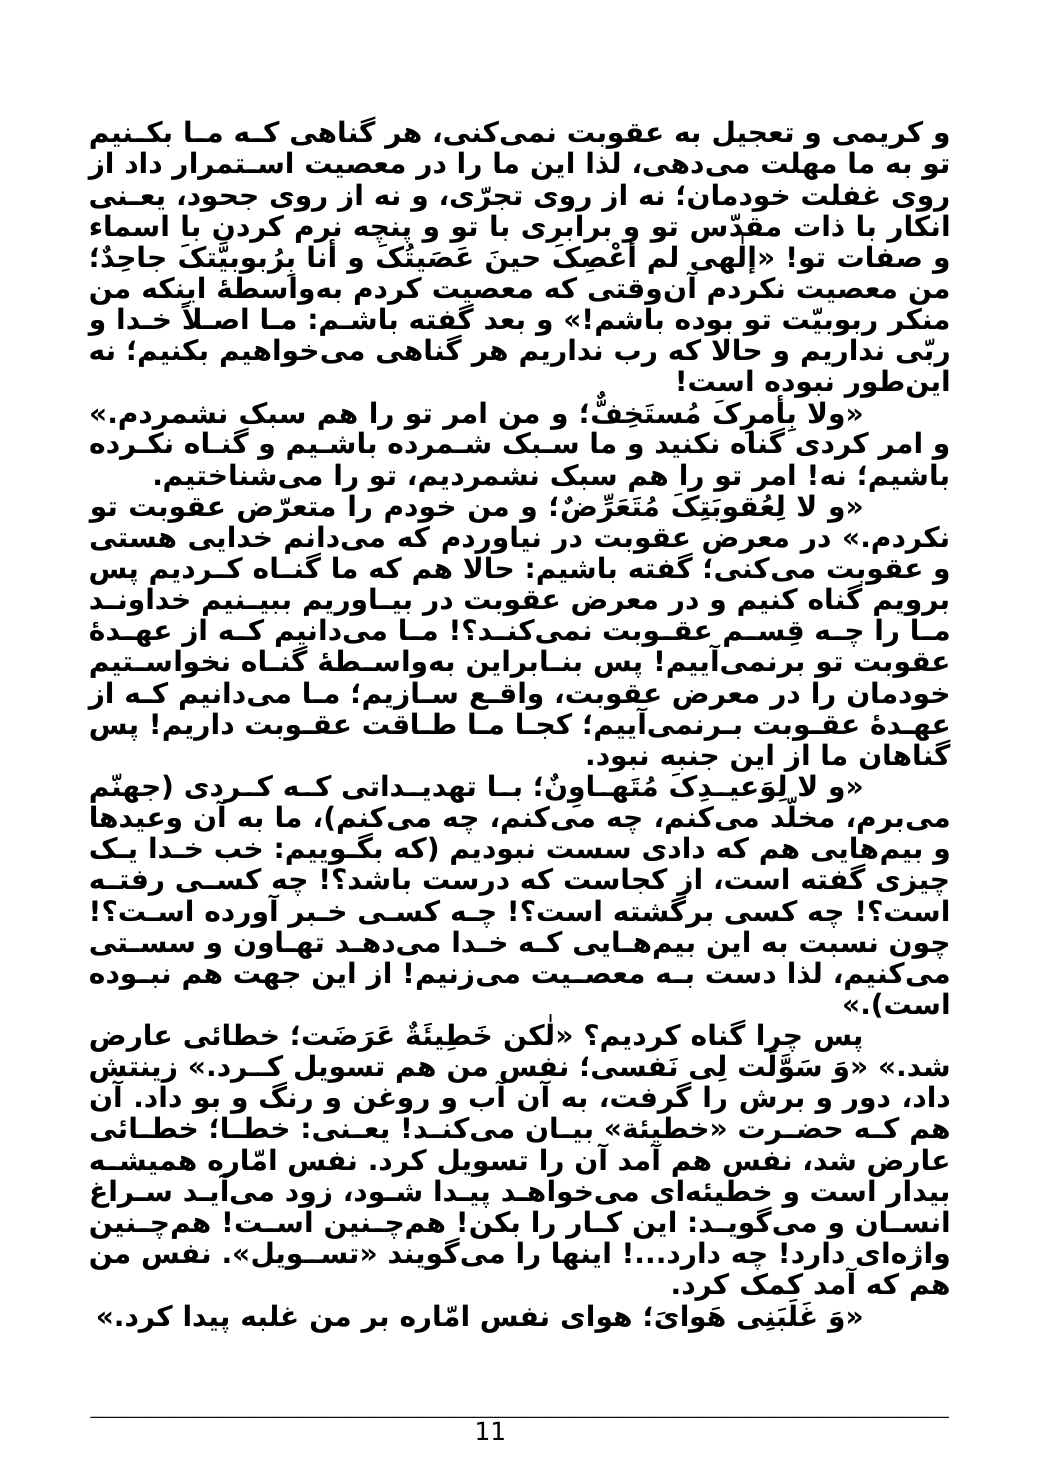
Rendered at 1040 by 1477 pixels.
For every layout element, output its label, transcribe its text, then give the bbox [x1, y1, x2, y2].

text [89, 118, 951, 398]
text پس چرا گناه کردیم؟ «لٰکن خَطِیئَةٌ عَرَضَت؛ خطائی عارض شد.» «وَ سَوَّلَت لِی نَفسی؛ نفس من هم تسویل کرد.» زینتش داد، دور و برش را گرفت، به آن آب و روغن و رنگ و بو داد. آن هم که حضرت «خطیئة» بیان می‌کند! یعنی: خطا؛ خطائی عارض شد، نفس هم آمد آن را تسویل کرد. نفس امّاره همیشه بیدار است و خطیئه‌ای می‌خواهد پیدا شود، زود می‌آید سراغ انسان و می‌گوید: این کار را بکن! هم‌چنین است! هم‌چنین واژه‌ای دارد! چه دارد...! اینها را می‌گویند «تسویل». نفس من هم که آمد کمک کرد. [89, 1021, 951, 1301]
text «و لا لِوَعیدِکَ مُتَهاوِنٌ؛ با تهدیداتی که کردی (جهنّم می‌برم، مخلّد می‌کنم، چه می‌کنم، چه می‌کنم)، ما به آن وعیدها و بیم‌هایی هم که دادی سست نبودیم (که بگوییم: خب خدا یک چیزی گفته است، از کجاست که درست باشد؟! چه کسی رفته است؟! چه کسی برگشته است؟! چه کسی خبر آورده است؟!چون نسبت به این بیم‌هایی که خدا می‌دهد تهاون و سستی می‌کنیم، لذا دست به معصیت می‌زنیم! از این جهت هم نبوده است).» [89, 772, 951, 1021]
text «ولا بِأمرِکَ مُستَخِفٌّ؛ و من امر تو را هم سبک نشمردم.» و امر کردی گناه نکنید و ما سبک شمرده باشیم و گناه نکرده باشیم؛ نه! امر تو را هم سبک نشمردیم، تو را می‌شناختیم. [89, 398, 951, 492]
text «و لا لِعُقوبَتِکَ مُتَعَرِّضٌ؛ و من خودم را متعرّض عقوبت تو نکردم.» در معرض عقوبت در نیاوردم که می‌دانم خدایی هستی و عقوبت می‌کنی؛ گفته باشیم: حالا هم که ما گناه کردیم پس برویم گناه کنیم و در معرض عقوبت در بیاوریم ببینیم خداوند ما را چه قِسم عقوبت نمی‌کند؟! ما می‌دانیم که از عهدۀ عقوبت تو برنمی‌آییم! پس بنابراین به‌واسطۀ گناه نخواستیم خودمان را در معرض عقوبت، واقع سازیم؛ ما می‌دانیم که از عهدۀ عقوبت برنمی‌آییم؛ کجا ما طاقت عقوبت داریم! پس گناهان ما از این جنبه نبود. [89, 492, 951, 772]
text «وَ غَلَبَنِی هَوایَ؛ هوای نفس امّاره بر من غلبه پیدا کرد.» [89, 1301, 951, 1332]
